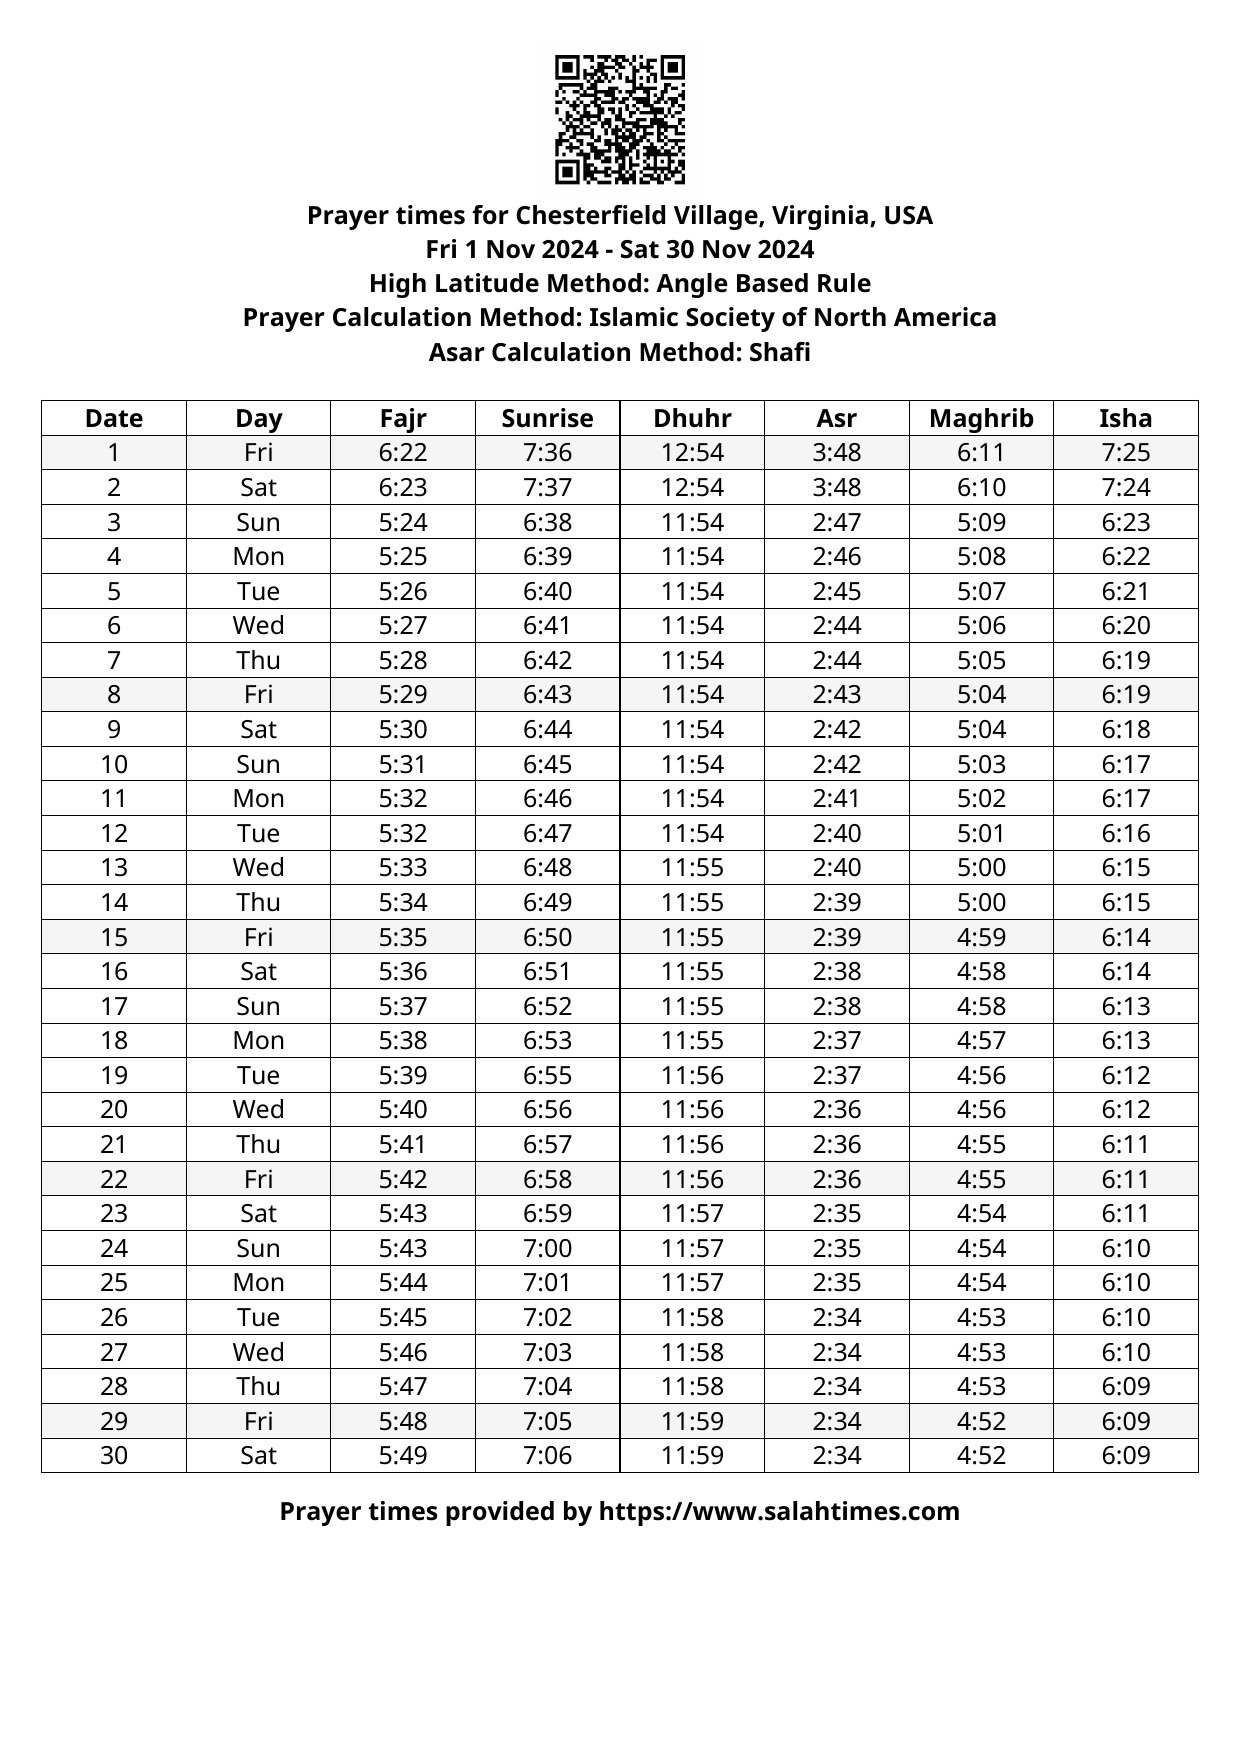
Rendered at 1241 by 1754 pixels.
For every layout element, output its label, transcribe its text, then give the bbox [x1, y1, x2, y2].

table_cell 5:40 [331, 1093, 475, 1126]
table_cell 6:15 [1054, 885, 1198, 919]
table_cell 11:54 [621, 747, 764, 780]
table_cell 6:49 [476, 885, 619, 919]
table_cell 26 [42, 1300, 186, 1334]
table_cell 2:35 [765, 1196, 909, 1230]
table_cell 11:59 [621, 1404, 764, 1437]
text Fri 1 Nov 2024 - Sat 30 Nov 2024 [42, 232, 1198, 266]
table_cell 5:41 [331, 1127, 475, 1161]
table_cell 5:46 [331, 1335, 475, 1368]
table_cell 24 [42, 1231, 186, 1264]
table_cell 5:36 [331, 954, 475, 988]
table_cell 5:24 [331, 505, 475, 538]
table_cell Fri [187, 1404, 330, 1437]
table_cell 11:56 [621, 1162, 764, 1195]
table_cell 6:16 [1054, 816, 1198, 849]
table_cell Thu [187, 643, 330, 677]
table_cell 6:11 [910, 436, 1053, 469]
table_cell 6:50 [476, 920, 619, 953]
table_cell 6:11 [1054, 1127, 1198, 1161]
table_cell 11:54 [621, 678, 764, 711]
table_cell 4:56 [910, 1058, 1053, 1092]
table_cell 2:43 [765, 678, 909, 711]
table_cell 11:54 [621, 574, 764, 607]
table_cell 4:53 [910, 1369, 1053, 1403]
table_cell 6:12 [1054, 1058, 1198, 1092]
table_cell 11:59 [621, 1439, 764, 1472]
table_cell 6:48 [476, 851, 619, 884]
table_cell 6:13 [1054, 989, 1198, 1022]
table_cell 3:48 [765, 436, 909, 469]
table_cell 2:46 [765, 539, 909, 573]
table_cell 2:42 [765, 747, 909, 780]
table_cell 16 [42, 954, 186, 988]
table_cell 11:55 [621, 920, 764, 953]
table_cell 6:46 [476, 781, 619, 815]
table_cell Sat [187, 1439, 330, 1472]
table_cell 2:44 [765, 643, 909, 677]
table_cell 5:47 [331, 1369, 475, 1403]
table_cell Sun [187, 1231, 330, 1264]
table_cell Wed [187, 1093, 330, 1126]
table_cell 5:05 [910, 643, 1053, 677]
text High Latitude Method: Angle Based Rule [42, 266, 1198, 300]
table_cell 4:54 [910, 1196, 1053, 1230]
table_cell 6:40 [476, 574, 619, 607]
table_cell 5:43 [331, 1231, 475, 1264]
table_cell 7:00 [476, 1231, 619, 1264]
table_cell 20 [42, 1093, 186, 1126]
table_header Maghrib [910, 401, 1053, 434]
table_cell 6:10 [1054, 1231, 1198, 1264]
table_cell Tue [187, 816, 330, 849]
table_cell 2 [42, 470, 186, 504]
table_cell 6:21 [1054, 574, 1198, 607]
table_cell 6:45 [476, 747, 619, 780]
table_cell 13 [42, 851, 186, 884]
table_cell 6:23 [1054, 505, 1198, 538]
table_cell 4:56 [910, 1093, 1053, 1126]
table_cell 6:13 [1054, 1024, 1198, 1057]
table_cell 2:37 [765, 1024, 909, 1057]
table_cell 11:54 [621, 505, 764, 538]
table_cell 4:54 [910, 1266, 1053, 1299]
table_cell 5:02 [910, 781, 1053, 815]
table_cell 19 [42, 1058, 186, 1092]
table_cell 6:10 [1054, 1266, 1198, 1299]
table_cell 30 [42, 1439, 186, 1472]
table_cell 11:54 [621, 816, 764, 849]
table_cell 7:05 [476, 1404, 619, 1437]
table_cell Mon [187, 539, 330, 573]
table_cell 6:59 [476, 1196, 619, 1230]
table_cell 6:55 [476, 1058, 619, 1092]
table_cell 5:42 [331, 1162, 475, 1195]
table_cell 3:48 [765, 470, 909, 504]
table_cell 11:54 [621, 712, 764, 746]
table_cell 11:56 [621, 1093, 764, 1126]
table_cell 5:32 [331, 781, 475, 815]
table_cell Thu [187, 885, 330, 919]
table_cell 11:58 [621, 1335, 764, 1368]
table_cell Sat [187, 712, 330, 746]
table_cell 6:10 [910, 470, 1053, 504]
table_cell 17 [42, 989, 186, 1022]
table_cell 6:38 [476, 505, 619, 538]
table_cell 11:57 [621, 1196, 764, 1230]
table_cell 2:38 [765, 989, 909, 1022]
table_cell Fri [187, 1162, 330, 1195]
table_cell 5:43 [331, 1196, 475, 1230]
table_cell 2:40 [765, 851, 909, 884]
table_header Sunrise [476, 401, 619, 434]
table_cell 11:58 [621, 1300, 764, 1334]
table_cell 6:19 [1054, 643, 1198, 677]
table_cell 27 [42, 1335, 186, 1368]
table_cell 11 [42, 781, 186, 815]
table_cell Tue [187, 574, 330, 607]
table_cell 11:56 [621, 1127, 764, 1161]
table_cell 2:39 [765, 885, 909, 919]
table_cell 5:01 [910, 816, 1053, 849]
table_cell 6:10 [1054, 1300, 1198, 1334]
picture [542, 41, 699, 198]
table_cell 6:39 [476, 539, 619, 573]
table_cell 2:35 [765, 1231, 909, 1264]
table_cell 14 [42, 885, 186, 919]
table_cell 7:36 [476, 436, 619, 469]
table_cell 7:04 [476, 1369, 619, 1403]
table_cell 12 [42, 816, 186, 849]
table_cell 6:23 [331, 470, 475, 504]
table_cell 6:12 [1054, 1093, 1198, 1126]
table_cell 7:01 [476, 1266, 619, 1299]
table_cell 5:28 [331, 643, 475, 677]
table_cell 2:41 [765, 781, 909, 815]
text Prayer Calculation Method: Islamic Society of North America [42, 300, 1198, 334]
table_cell 6:51 [476, 954, 619, 988]
table_cell 5:27 [331, 609, 475, 642]
table_cell 6:44 [476, 712, 619, 746]
table_cell Tue [187, 1300, 330, 1334]
table_cell 6:09 [1054, 1439, 1198, 1472]
table_cell Sat [187, 1196, 330, 1230]
table_cell 2:36 [765, 1127, 909, 1161]
table_cell 5:08 [910, 539, 1053, 573]
table_cell 11:57 [621, 1266, 764, 1299]
table_cell 5:03 [910, 747, 1053, 780]
table_header Dhuhr [621, 401, 764, 434]
table_cell 2:38 [765, 954, 909, 988]
table_cell 29 [42, 1404, 186, 1437]
table_cell Sat [187, 954, 330, 988]
table_cell 6:52 [476, 989, 619, 1022]
table_cell 11:56 [621, 1058, 764, 1092]
table_cell 7:25 [1054, 436, 1198, 469]
table_cell Sun [187, 747, 330, 780]
table_cell 7:37 [476, 470, 619, 504]
table_cell 6 [42, 609, 186, 642]
table_cell 4:58 [910, 989, 1053, 1022]
table_cell 5:39 [331, 1058, 475, 1092]
table_cell 5:33 [331, 851, 475, 884]
table_cell 7 [42, 643, 186, 677]
table_cell 6:56 [476, 1093, 619, 1126]
table_cell 5:37 [331, 989, 475, 1022]
table_cell 6:20 [1054, 609, 1198, 642]
table_cell 4:55 [910, 1127, 1053, 1161]
table_cell Fri [187, 436, 330, 469]
table_cell 2:44 [765, 609, 909, 642]
table_cell 6:22 [331, 436, 475, 469]
table_cell Mon [187, 1266, 330, 1299]
table_cell 2:42 [765, 712, 909, 746]
table_cell 6:09 [1054, 1369, 1198, 1403]
table_cell 4:53 [910, 1335, 1053, 1368]
table_cell 6:10 [1054, 1335, 1198, 1368]
table_cell Fri [187, 678, 330, 711]
table_header Date [42, 401, 186, 434]
text Asar Calculation Method: Shafi [42, 334, 1198, 368]
table_cell 4:58 [910, 954, 1053, 988]
table_cell 11:54 [621, 539, 764, 573]
table_cell 1 [42, 436, 186, 469]
table_cell 5:29 [331, 678, 475, 711]
table_cell Mon [187, 1024, 330, 1057]
table_cell 11:55 [621, 851, 764, 884]
table_cell 7:03 [476, 1335, 619, 1368]
table_cell 4:59 [910, 920, 1053, 953]
table_cell 5:49 [331, 1439, 475, 1472]
table_cell Fri [187, 920, 330, 953]
table_cell 22 [42, 1162, 186, 1195]
table_cell 11:55 [621, 954, 764, 988]
table_cell 6:43 [476, 678, 619, 711]
table_cell 6:14 [1054, 920, 1198, 953]
table_cell 2:34 [765, 1335, 909, 1368]
table_cell 6:53 [476, 1024, 619, 1057]
table_cell 12:54 [621, 470, 764, 504]
table_cell 15 [42, 920, 186, 953]
table_cell 11:54 [621, 643, 764, 677]
table_cell 10 [42, 747, 186, 780]
table_cell 3 [42, 505, 186, 538]
text Prayer times for Chesterfield Village, Virginia, USA [42, 198, 1198, 232]
table_header Isha [1054, 401, 1198, 434]
table_cell 5:34 [331, 885, 475, 919]
table_cell 5:09 [910, 505, 1053, 538]
table_cell 2:35 [765, 1266, 909, 1299]
table_cell 6:14 [1054, 954, 1198, 988]
table_cell 7:06 [476, 1439, 619, 1472]
table_cell 6:17 [1054, 747, 1198, 780]
table_cell 5:06 [910, 609, 1053, 642]
table_cell 6:18 [1054, 712, 1198, 746]
table_cell 6:57 [476, 1127, 619, 1161]
table_cell 2:36 [765, 1162, 909, 1195]
table_cell 5:00 [910, 851, 1053, 884]
table_cell 2:37 [765, 1058, 909, 1092]
table_cell Wed [187, 1335, 330, 1368]
table_cell 6:11 [1054, 1162, 1198, 1195]
table_cell 5:26 [331, 574, 475, 607]
table_cell 4:52 [910, 1404, 1053, 1437]
table_cell 6:22 [1054, 539, 1198, 573]
table_cell 11:55 [621, 885, 764, 919]
table_cell Wed [187, 851, 330, 884]
table_cell 7:02 [476, 1300, 619, 1334]
table_cell 5:07 [910, 574, 1053, 607]
table_cell 6:19 [1054, 678, 1198, 711]
table_cell 11:54 [621, 781, 764, 815]
table_cell 5 [42, 574, 186, 607]
table_cell 4 [42, 539, 186, 573]
table_cell 5:45 [331, 1300, 475, 1334]
table_cell 5:30 [331, 712, 475, 746]
table_cell 6:17 [1054, 781, 1198, 815]
table_cell 5:38 [331, 1024, 475, 1057]
table_cell 6:58 [476, 1162, 619, 1195]
table_cell 11:55 [621, 989, 764, 1022]
table_cell 2:34 [765, 1404, 909, 1437]
table_cell Thu [187, 1369, 330, 1403]
table_cell 23 [42, 1196, 186, 1230]
table_cell 12:54 [621, 436, 764, 469]
table_cell 9 [42, 712, 186, 746]
table_cell 6:42 [476, 643, 619, 677]
table_cell 2:34 [765, 1300, 909, 1334]
table_cell 2:39 [765, 920, 909, 953]
table_cell Sun [187, 989, 330, 1022]
table_cell 6:11 [1054, 1196, 1198, 1230]
table_cell 4:52 [910, 1439, 1053, 1472]
table_cell 5:48 [331, 1404, 475, 1437]
table_cell 11:57 [621, 1231, 764, 1264]
table_cell 2:34 [765, 1439, 909, 1472]
table_cell 11:55 [621, 1024, 764, 1057]
table_cell 18 [42, 1024, 186, 1057]
table_cell 21 [42, 1127, 186, 1161]
table_cell 7:24 [1054, 470, 1198, 504]
table_cell 5:35 [331, 920, 475, 953]
table_cell 5:44 [331, 1266, 475, 1299]
table_cell 5:25 [331, 539, 475, 573]
table_cell 4:55 [910, 1162, 1053, 1195]
table_cell 4:54 [910, 1231, 1053, 1264]
table_cell 2:45 [765, 574, 909, 607]
table_cell 6:47 [476, 816, 619, 849]
table_header Asr [765, 401, 909, 434]
table_header Fajr [331, 401, 475, 434]
table_cell Mon [187, 781, 330, 815]
table_cell 8 [42, 678, 186, 711]
table_cell 2:47 [765, 505, 909, 538]
table_cell 5:32 [331, 816, 475, 849]
table_cell 2:40 [765, 816, 909, 849]
table_header Day [187, 401, 330, 434]
table_cell 2:34 [765, 1369, 909, 1403]
table_cell 5:04 [910, 678, 1053, 711]
table_cell 28 [42, 1369, 186, 1403]
table_cell 6:15 [1054, 851, 1198, 884]
table_cell 4:53 [910, 1300, 1053, 1334]
table_cell 5:04 [910, 712, 1053, 746]
table_cell 11:54 [621, 609, 764, 642]
table_cell 25 [42, 1266, 186, 1299]
text Prayer times provided by https://www.salahtimes.com [42, 1494, 1198, 1528]
table_cell 4:57 [910, 1024, 1053, 1057]
table_cell Sat [187, 470, 330, 504]
table_cell 2:36 [765, 1093, 909, 1126]
table_cell 6:41 [476, 609, 619, 642]
table_cell 5:31 [331, 747, 475, 780]
table_cell 11:58 [621, 1369, 764, 1403]
table_cell Tue [187, 1058, 330, 1092]
table_cell Thu [187, 1127, 330, 1161]
table_cell Wed [187, 609, 330, 642]
table_cell 6:09 [1054, 1404, 1198, 1437]
table_cell Sun [187, 505, 330, 538]
table_cell 5:00 [910, 885, 1053, 919]
